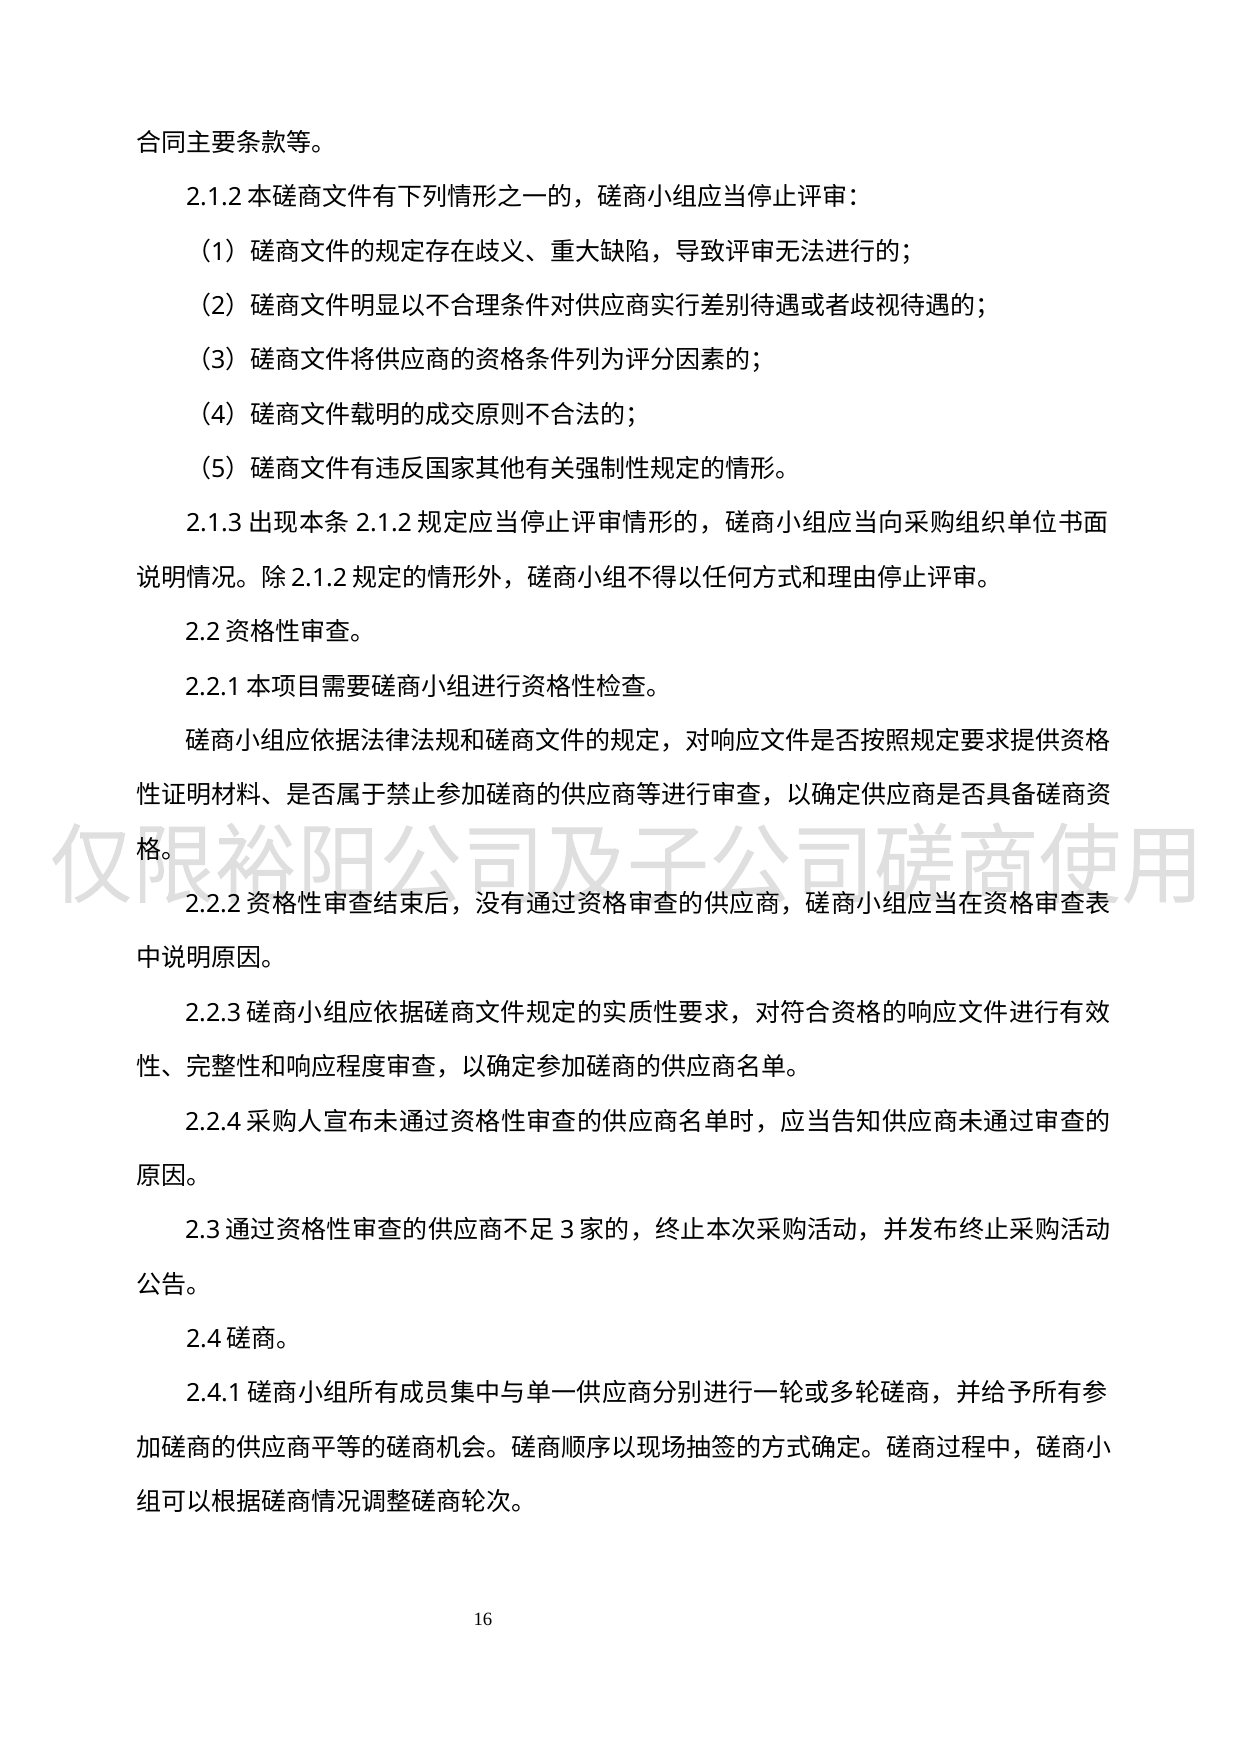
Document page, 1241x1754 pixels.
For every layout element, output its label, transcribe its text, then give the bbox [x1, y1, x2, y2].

text 2.2.1本项目需要磋商小组进行资格性检查。 [136, 666, 1111, 702]
text 磋商小组应依据法律法规和磋商文件的规定，对响应文件是否按照规定要求提供资格性证明材料、是否属于禁止参加磋商的供应商等进行审查，以确定供应商是否具备磋商资格。 [136, 720, 1111, 865]
text 2.2资格性审查。 [136, 612, 1111, 648]
text （1）磋商文件的规定存在歧义、重大缺陷，导致评审无法进行的； [136, 231, 1111, 267]
text （4）磋商文件载明的成交原则不合法的； [136, 394, 1111, 430]
text 2.2.3磋商小组应依据磋商文件规定的实质性要求，对符合资格的响应文件进行有效性、完整性和响应程度审查，以确定参加磋商的供应商名单。 [136, 992, 1111, 1083]
text 2.2.2资格性审查结束后，没有通过资格审查的供应商，磋商小组应当在资格审查表中说明原因。 [136, 883, 1111, 974]
text 2.1.3出现本条2.1.2规定应当停止评审情形的，磋商小组应当向采购组织单位书面说明情况。除2.1.2规定的情形外，磋商小组不得以任何方式和理由停止评审。 [136, 503, 1111, 593]
text 2.1.2本磋商文件有下列情形之一的，磋商小组应当停止评审： [136, 177, 1111, 213]
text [136, 122, 1111, 158]
text （2）磋商文件明显以不合理条件对供应商实行差别待遇或者歧视待遇的； [136, 285, 1111, 322]
text （3）磋商文件将供应商的资格条件列为评分因素的； [136, 340, 1111, 376]
text 2.3通过资格性审查的供应商不足3家的，终止本次采购活动，并发布终止采购活动公告。 [136, 1210, 1111, 1300]
text 2.4磋商。 [136, 1318, 1111, 1355]
text （5）磋商文件有违反国家其他有关强制性规定的情形。 [136, 448, 1111, 485]
text 2.2.4采购人宣布未通过资格性审查的供应商名单时，应当告知供应商未通过审查的原因。 [136, 1101, 1111, 1192]
text 2.4.1磋商小组所有成员集中与单一供应商分别进行一轮或多轮磋商，并给予所有参加磋商的供应商平等的磋商机会。磋商顺序以现场抽签的方式确定。磋商过程中，磋商小组可以根据磋商情况调整磋商轮次。 [136, 1373, 1111, 1518]
